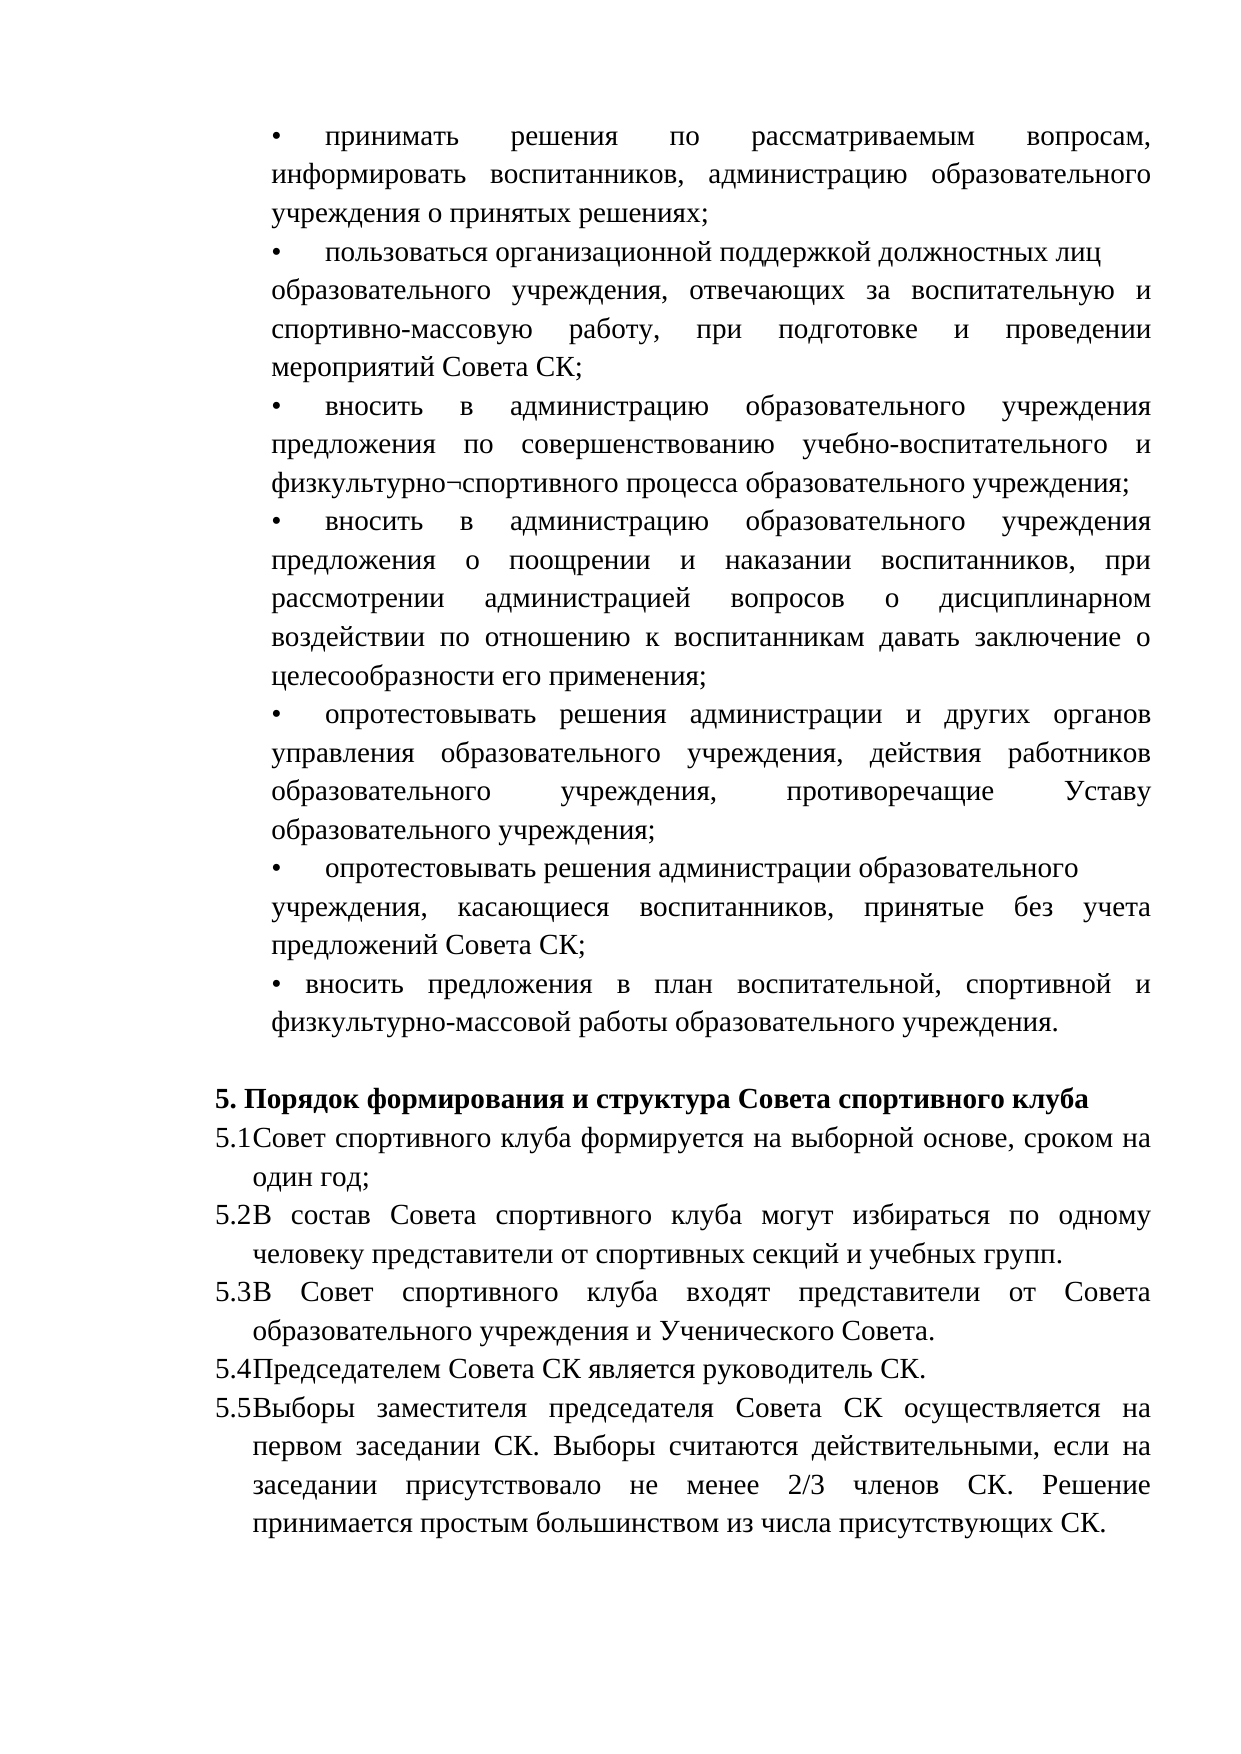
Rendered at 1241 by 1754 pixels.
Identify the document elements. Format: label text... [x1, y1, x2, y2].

list • опротестовывать решения администрации и других органов управления образовательного учреждения, действия работников образовательного учреждения, противоречащие Уставу образовательного учреждения; [271, 696, 1152, 845]
list образовательного учреждения, отвечающих за воспитательную и спортивно-массовую работу, при подготовке и проведении мероприятий Совета СК; [271, 272, 1152, 383]
list учреждения, касающиеся воспитанников, принятые без учета предложений Совета СК; [271, 889, 1152, 961]
list • принимать решения по рассматриваемым вопросам, информировать воспитанников, администрацию образовательного учреждения о принятых решениях; [271, 118, 1152, 229]
list • пользоваться организационной поддержкой должностных лиц [271, 234, 1152, 267]
list • вносить предложения в план воспитательной, спортивной и физкультурно-массовой работы образовательного учреждения. [271, 966, 1152, 1038]
list 5.3 В Совет спортивного клуба входят представители от Совета образовательного учреждения и Ученического Совета. [215, 1274, 1152, 1346]
list 5.2 В состав Совета спортивного клуба могут избираться по одному человеку представители от спортивных секций и учебных групп. [215, 1197, 1152, 1269]
list • вносить в администрацию образовательного учреждения предложения по совершенствованию учебно-воспитательного и физкультурно¬спортивного процесса образовательного учреждения; [271, 388, 1152, 498]
list 5. Порядок формирования и структура Совета спортивного клуба [215, 1082, 1152, 1115]
list 5.1 Совет спортивного клуба формируется на выборной основе, сроком на один год; [215, 1120, 1152, 1192]
list 5.5 Выборы заместителя председателя Совета СК осуществляется на первом заседании СК. Выборы считаются действительными, если на заседании присутствовало не менее 2/3 членов СК. Решение принимается простым большинством из числа присутствующих СК. [215, 1390, 1152, 1539]
list • вносить в администрацию образовательного учреждения предложения о поощрении и наказании воспитанников, при рассмотрении администрацией вопросов о дисциплинарном воздействии по отношению к воспитанникам давать заключение о целесообразности его применения; [271, 503, 1152, 691]
list • опротестовывать решения администрации образовательного [271, 850, 1152, 884]
list 5.4 Председателем Совета СК является руководитель СК. [215, 1351, 1152, 1385]
